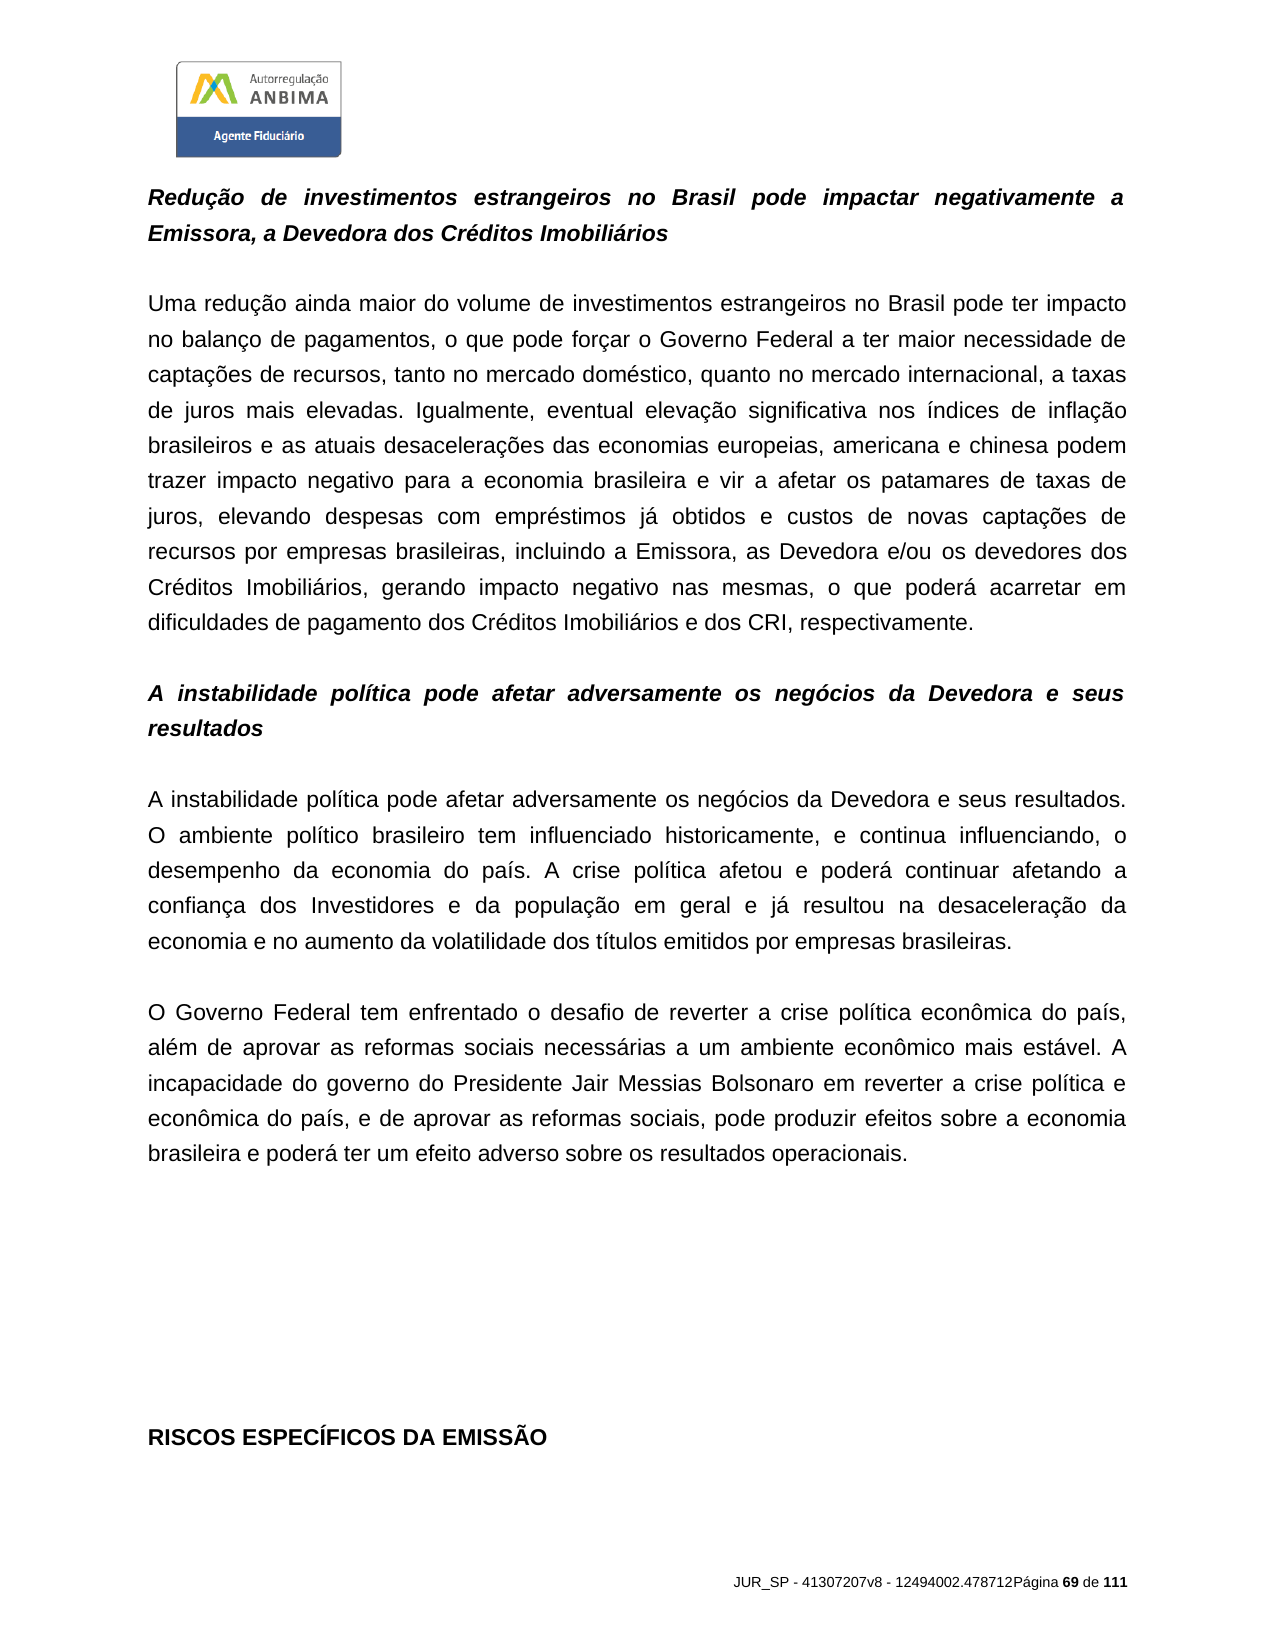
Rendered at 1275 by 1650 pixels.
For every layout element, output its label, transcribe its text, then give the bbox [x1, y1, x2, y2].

list RISCOS ESPECÍFICOS DA EMISSÃO [148, 1417, 1127, 1452]
text O Governo Federal tem enfrentado o desafio de reverter a crise política econômica do país, além de aprovar as reformas sociais necessárias a um ambiente econômico mais estável. A incapacidade do governo do Presidente Jair Messias Bolsonaro em reverter a crise política e econômica do país, e de aprovar as reformas sociais, pode produzir efeitos sobre a economia brasileira e poderá ter um efeito adverso sobre os resultados operacionais. [148, 992, 1127, 1169]
text Uma redução ainda maior do volume de investimentos estrangeiros no Brasil pode ter impacto no balanço de pagamentos, o que pode forçar o Governo Federal a ter maior necessidade de captações de recursos, tanto no mercado doméstico, quanto no mercado internacional, a taxas de juros mais elevadas. Igualmente, eventual elevação significativa nos índices de inflação brasileiros e as atuais desacelerações das economias europeias, americana e chinesa podem trazer impacto negativo para a economia brasileira e vir a afetar os patamares de taxas de juros, elevando despesas com empréstimos já obtidos e custos de novas captações de recursos por empresas brasileiras, incluindo a Emissora, as Devedora e/ou os devedores dos Créditos Imobiliários, gerando impacto negativo nas mesmas, o que poderá acarretar em dificuldades de pagamento dos Créditos Imobiliários e dos CRI, respectivamente. [148, 283, 1127, 638]
text Redução de investimentos estrangeiros no Brasil pode impactar negativamente a Emissora, a Devedora dos Créditos Imobiliários [148, 177, 1127, 248]
text A instabilidade política pode afetar adversamente os negócios da Devedora e seus resultados [148, 673, 1127, 744]
text A instabilidade política pode afetar adversamente os negócios da Devedora e seus resultados. O ambiente político brasileiro tem influenciado historicamente, e continua influenciando, o desempenho da economia do país. A crise política afetou e poderá continuar afetando a confiança dos Investidores e da população em geral e já resultou na desaceleração da economia e no aumento da volatilidade dos títulos emitidos por empresas brasileiras. [148, 779, 1127, 956]
